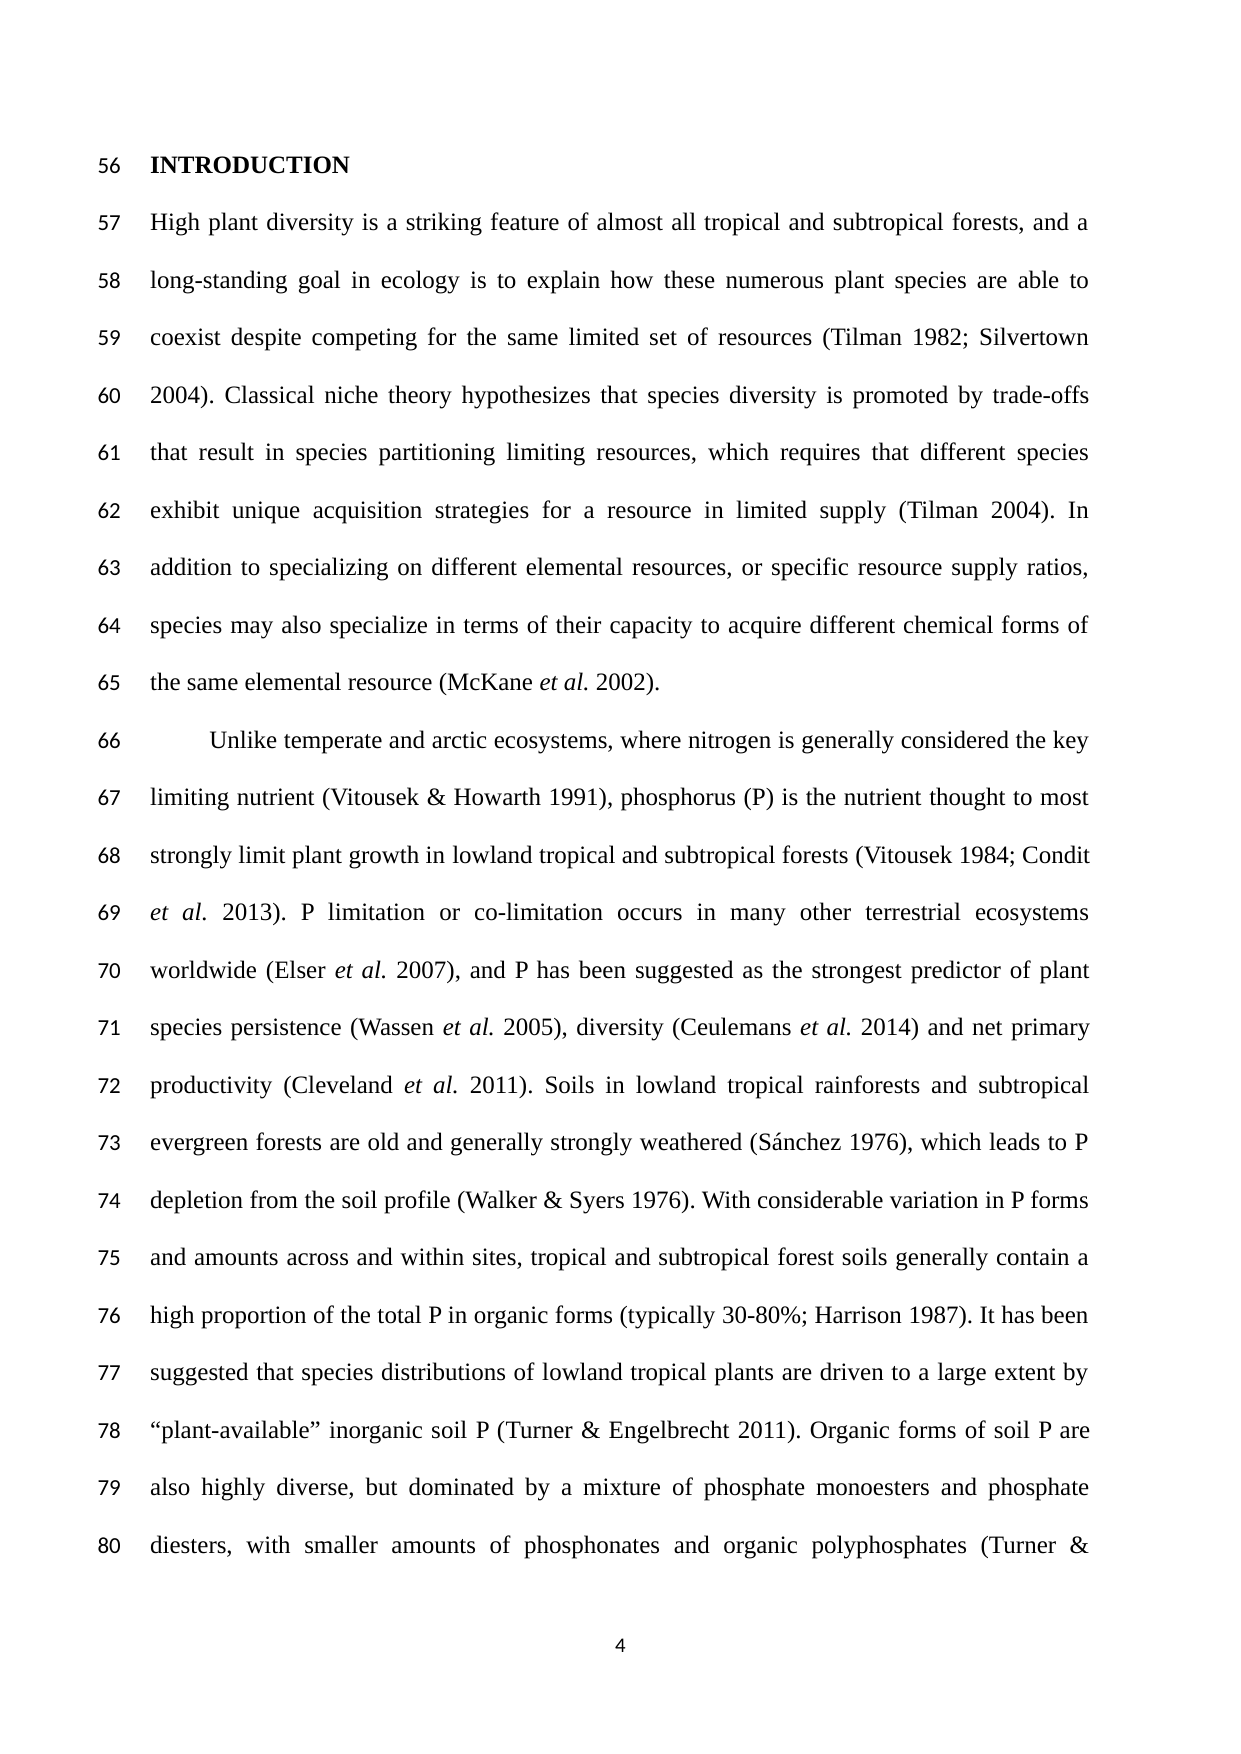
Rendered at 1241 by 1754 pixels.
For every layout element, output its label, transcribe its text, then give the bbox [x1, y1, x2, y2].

text INTRODUCTION [150, 150, 1090, 179]
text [150, 725, 1090, 1559]
text High plant diversity is a striking feature of almost all tropical and subtropical forests, and a long-standing goal in ecology is to explain how these numerous plant species are able to coexist despite competing for the same limited set of resources (Tilman 1982; Silvertown 2004). Classical niche theory hypothesizes that species diversity is promoted by trade-offs that result in species partitioning limiting resources, which requires that different species exhibit unique acquisition strategies for a resource in limited supply (Tilman 2004). In addition to specializing on different elemental resources, or specific resource supply ratios, species may also specialize in terms of their capacity to acquire different chemical forms of the same elemental resource (McKane et al. 2002). [150, 207, 1090, 696]
